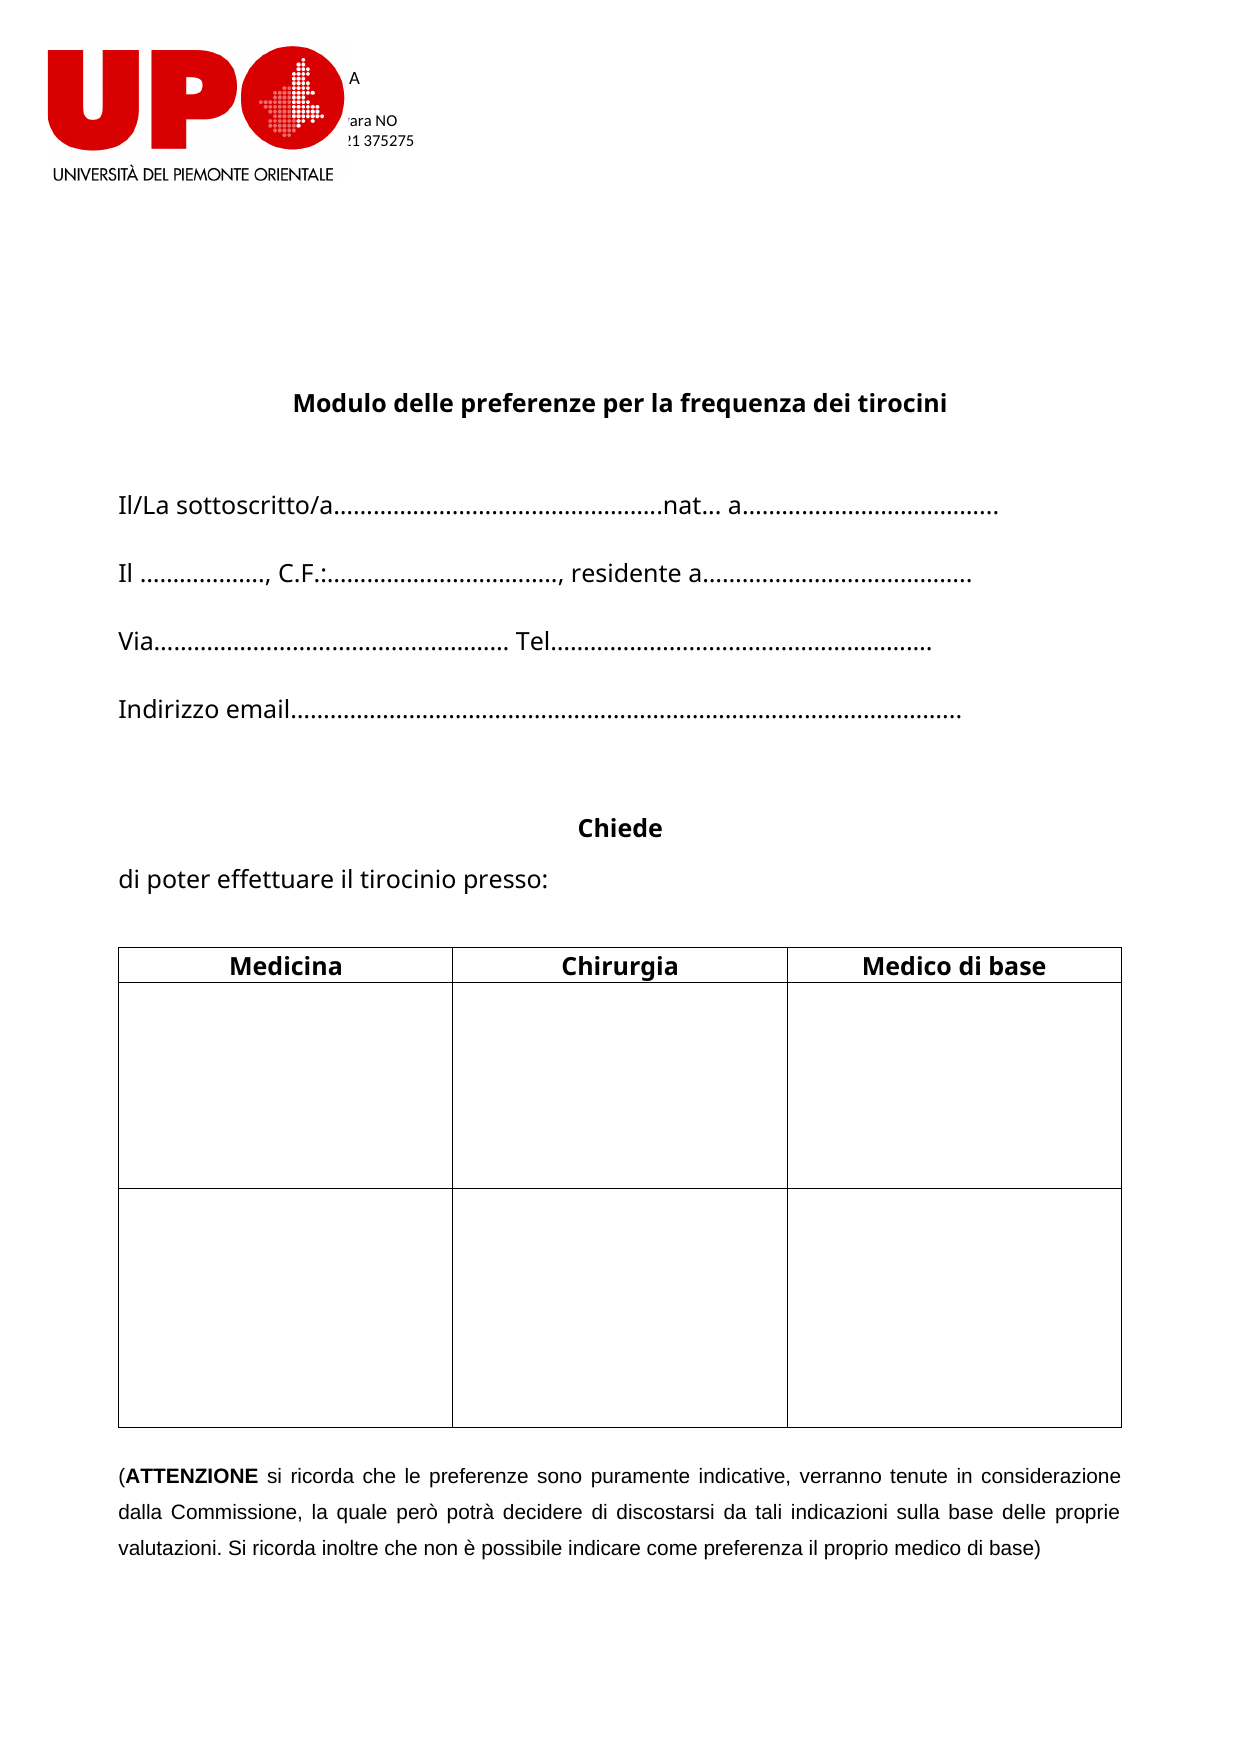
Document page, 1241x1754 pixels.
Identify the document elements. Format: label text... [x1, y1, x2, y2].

table_cell [119, 1189, 452, 1427]
text Indirizzo email………………………………………………………………………………………... [118, 692, 1122, 726]
table_cell [453, 983, 787, 1188]
text Modulo delle preferenze per la frequenza dei tirocini [118, 385, 1122, 419]
table_header Medicina [119, 948, 452, 982]
table_cell [119, 983, 452, 1188]
text Chiede [118, 811, 1122, 845]
table_cell [788, 1189, 1121, 1427]
text Via……………………………………………… Tel…………………………………………………. [118, 624, 1122, 658]
picture [47, 41, 349, 181]
table_cell [788, 983, 1121, 1188]
table_header Chirurgia [453, 948, 787, 982]
text di poter effettuare il tirocinio presso: [118, 862, 1122, 896]
text Il/La sottoscritto/a…………………………………………..nat... a………………………………... [118, 487, 1122, 522]
table_header Medico di base [788, 948, 1121, 982]
text Il ………………., C.F.:…………………………….., residente a………………………………….. [118, 556, 1122, 590]
text (ATTENZIONE si ricorda che le preferenze sono puramente indicative, verranno tenute in considerazione dalla Commissione, la quale però potrà decidere di discostarsi da tali indicazioni sulla base delle proprie valutazioni. Si ricorda inoltre che non è possibile indicare come preferenza il proprio medico di base) [118, 1464, 1122, 1560]
table_cell [453, 1189, 787, 1427]
